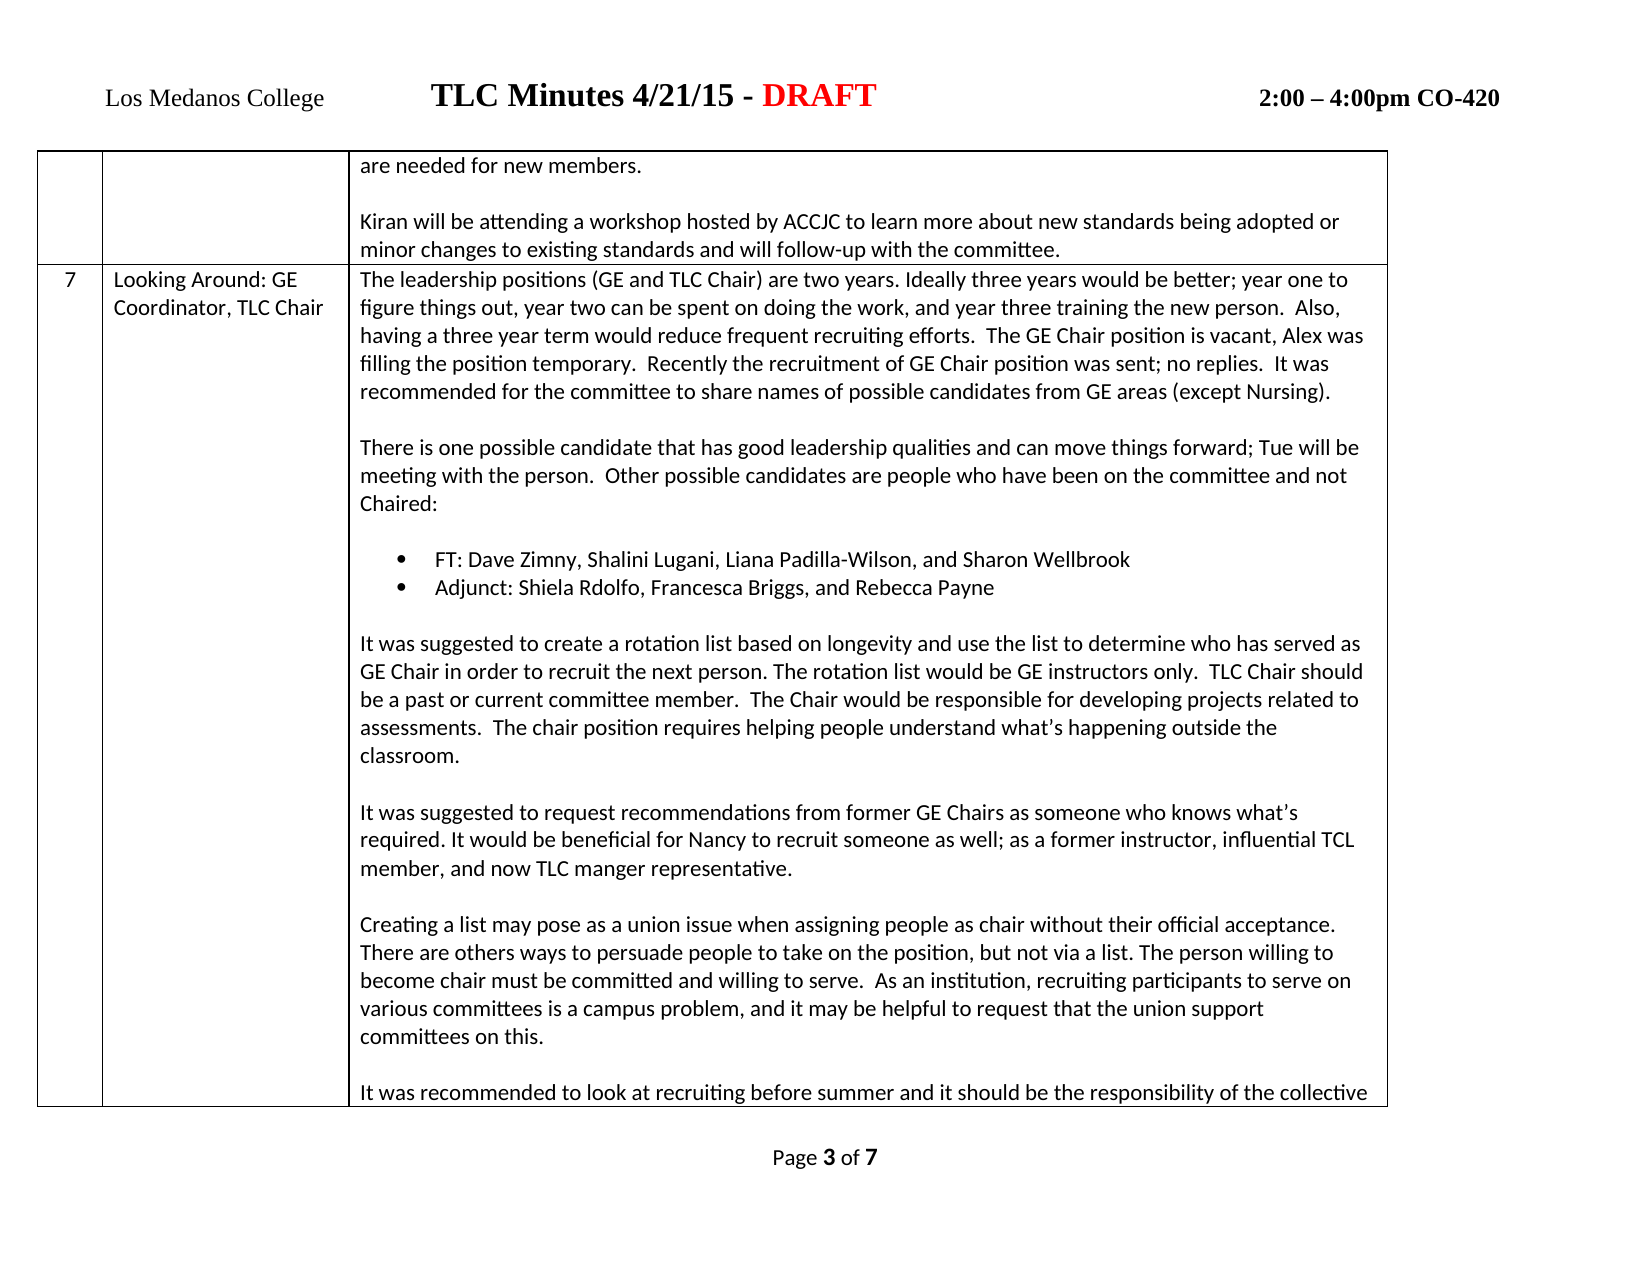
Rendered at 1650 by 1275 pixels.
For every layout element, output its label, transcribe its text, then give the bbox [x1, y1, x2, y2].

table_cell 6 [38, 152, 102, 264]
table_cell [103, 152, 348, 264]
table_cell 7 [38, 265, 102, 1106]
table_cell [350, 152, 1387, 264]
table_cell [103, 265, 348, 1106]
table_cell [350, 265, 1387, 1106]
